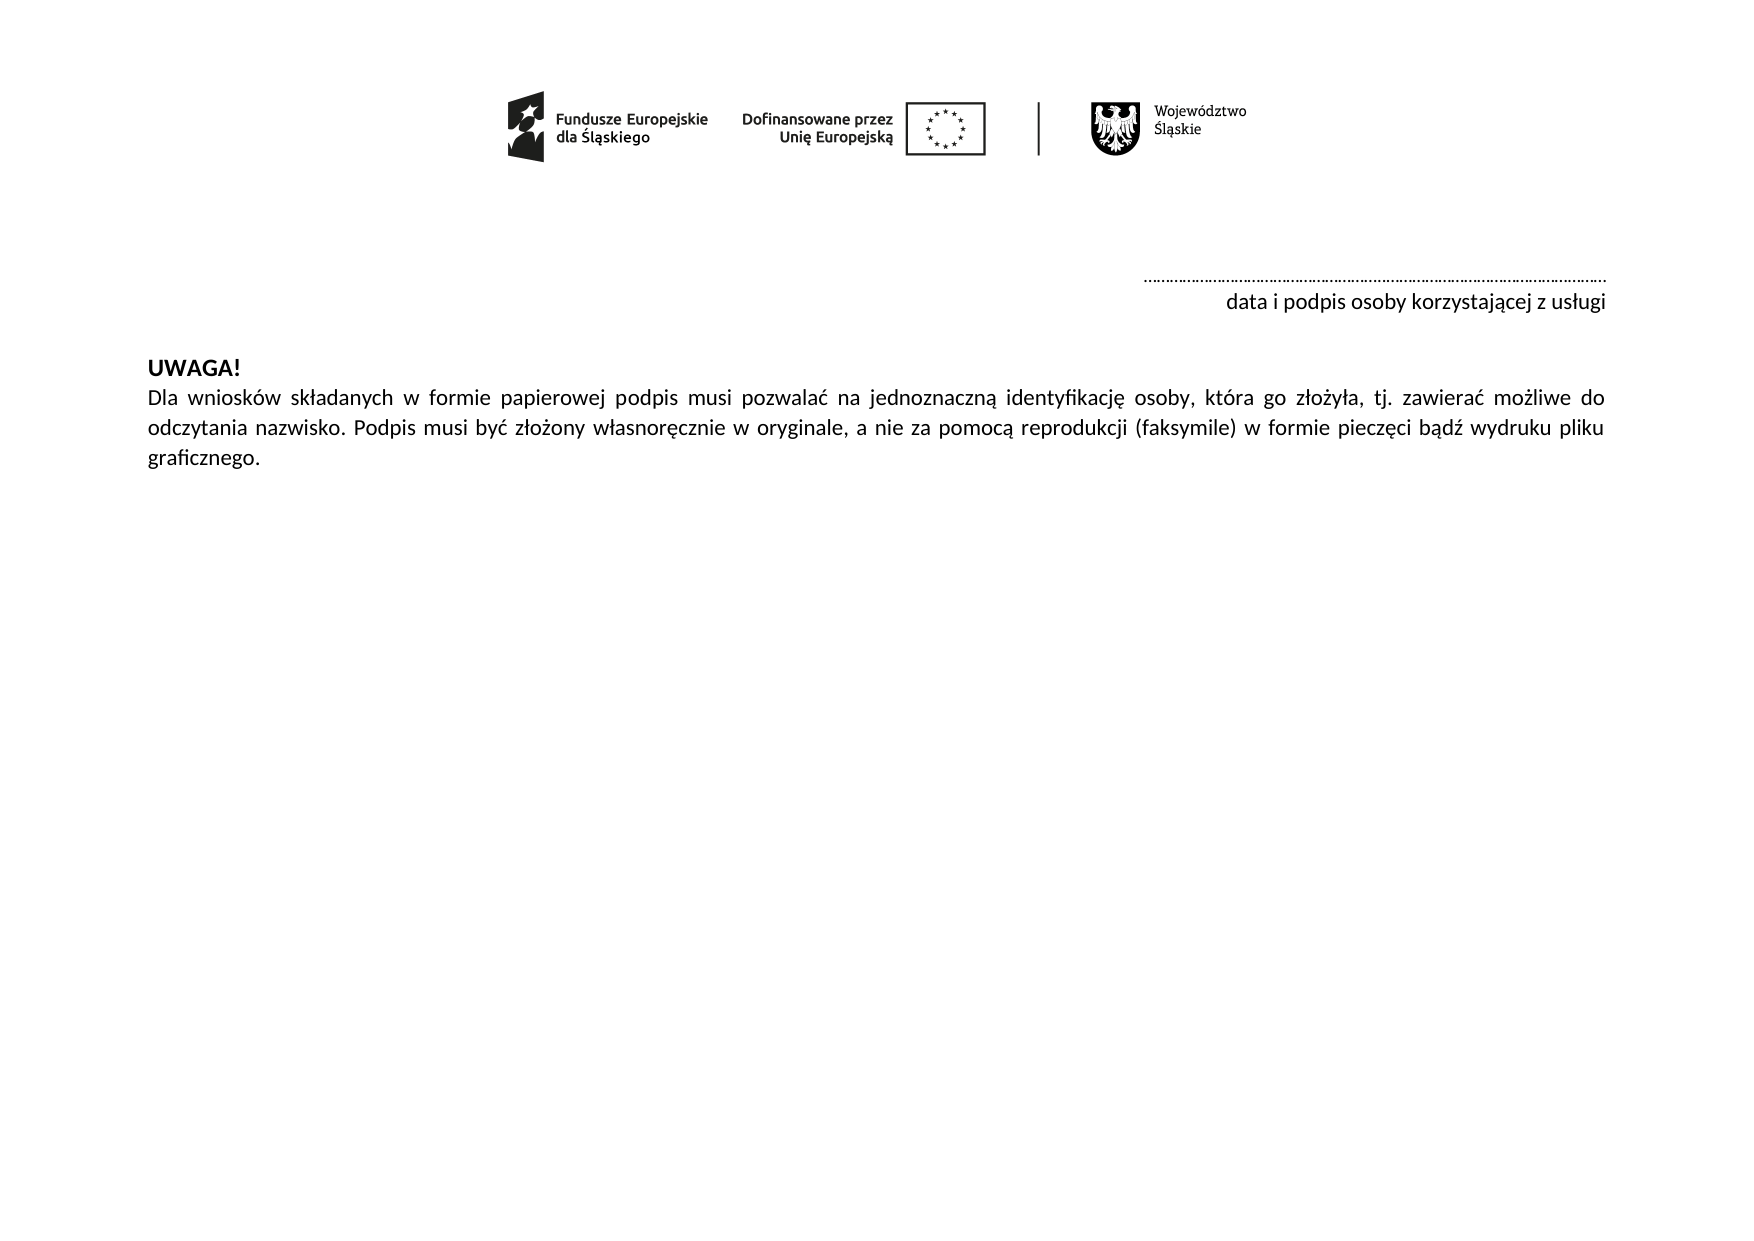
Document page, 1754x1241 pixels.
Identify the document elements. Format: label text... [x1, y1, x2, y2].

text ………………………………………………..…………………………………………… [885, 264, 1606, 287]
text Dla wniosków składanych w formie papierowej podpis musi pozwalać na jednoznaczną identyfikację osoby, która go złożyła, tj. zawierać możliwe do odczytania nazwisko. Podpis musi być złożony własnoręcznie w oryginale, a nie za pomocą reprodukcji (faksymile) w formie pieczęci bądź wydruku pliku graficznego. [148, 383, 1606, 471]
picture [490, 73, 1264, 180]
text UWAGA! [148, 352, 1606, 383]
text data i podpis osoby korzystającej z usługi [654, 287, 1606, 315]
